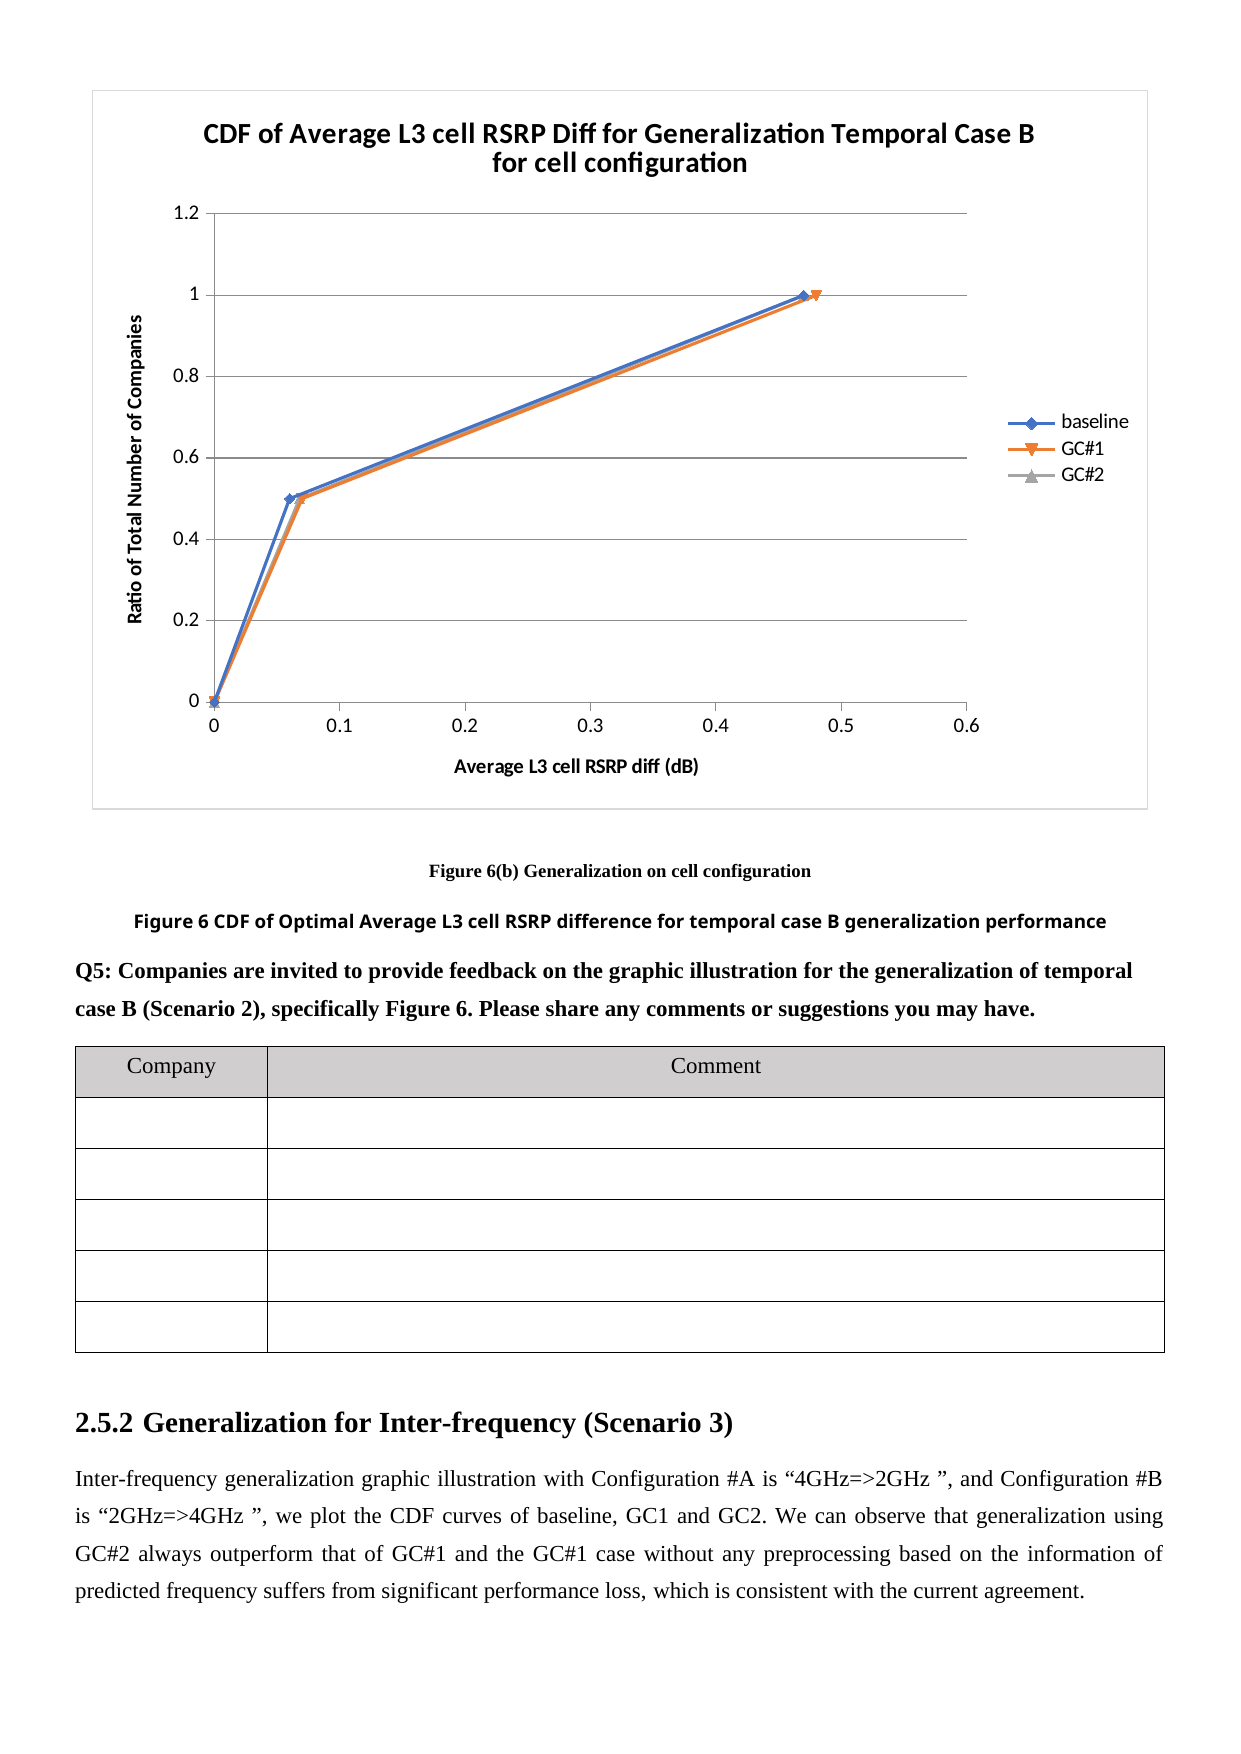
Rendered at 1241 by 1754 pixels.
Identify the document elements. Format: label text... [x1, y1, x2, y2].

table_cell [76, 1302, 267, 1352]
table_cell [76, 1149, 267, 1199]
table_cell [268, 1098, 1164, 1148]
table_cell [76, 1200, 267, 1250]
text Inter-frequency generalization graphic illustration with Configuration #A is “4GHz=>2GHz ”, and Configuration #B is “2GHz=>4GHz ”, we plot the CDF curves of baseline, GC1 and GC2. We can observe that generalization using GC#2 always outperform that of GC#1 and the GC#1 case without any preprocessing based on the information of predicted frequency suffers from significant performance loss, which is consistent with the current agreement. [75, 1459, 1165, 1609]
text Figure 6(b) Generalization on cell configuration [75, 852, 1165, 889]
table_cell [76, 1251, 267, 1301]
table_header Comment [268, 1047, 1164, 1097]
table_cell [268, 1302, 1164, 1352]
table_cell [76, 1098, 267, 1148]
subtitle Q5: Companies are invited to provide feedback on the graphic illustration for the generalization of temporal case B (Scenario 2), specifically Figure 6. Please share any comments or suggestions you may have. [75, 952, 1165, 1027]
subtitle Generalization for Inter-frequency (Scenario 3) [75, 1403, 1165, 1441]
table_cell [268, 1200, 1164, 1250]
text Figure 6 CDF of Optimal Average L3 cell RSRP difference for temporal case B generalization performance [75, 902, 1165, 939]
table_cell [268, 1149, 1164, 1199]
table_cell [268, 1251, 1164, 1301]
table_header Company [76, 1047, 267, 1097]
